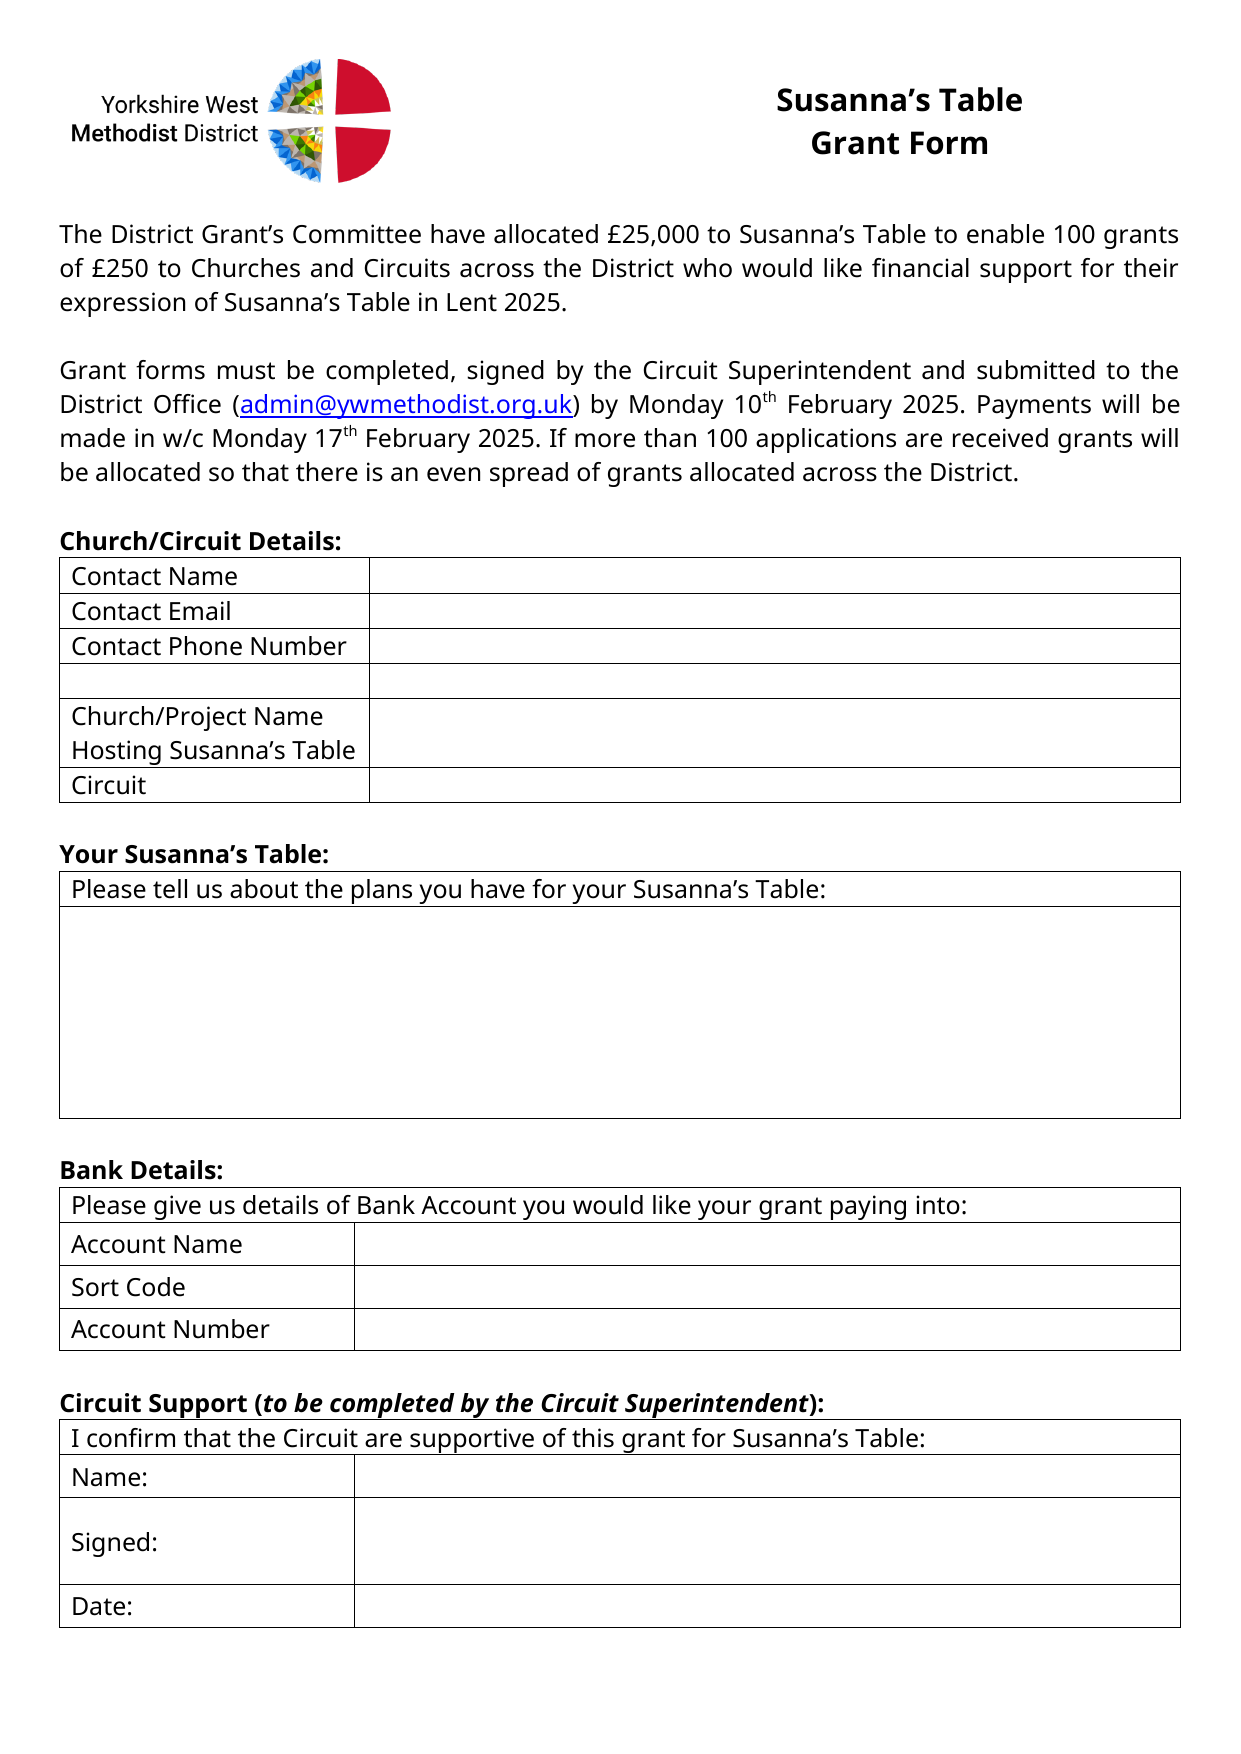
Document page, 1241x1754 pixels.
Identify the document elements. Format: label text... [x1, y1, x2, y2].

table_cell [355, 1498, 1180, 1584]
text Grant forms must be completed, signed by the Circuit Superintendent and submitted to the District Office (admin@ywmethodist.org.uk) by Monday 10th February 2025. Payments will be made in w/c Monday 17th February 2025. If more than 100 applications are received grants will be allocated so that there is an even spread of grants allocated across the District. [59, 353, 1181, 489]
table_header Contact Name [60, 558, 369, 592]
text The District Grant’s Committee have allocated £25,000 to Susanna’s Table to enable 100 grants of £250 to Churches and Circuits across the District who would like financial support for their expression of Susanna’s Table in Lent 2025. [59, 217, 1181, 319]
picture [70, 59, 391, 183]
table_cell Contact Phone Number [60, 629, 369, 663]
text Bank Details: [59, 1153, 1181, 1187]
table_cell Circuit [60, 768, 369, 802]
table_cell Contact Email [60, 594, 369, 627]
table_cell Account Name [60, 1223, 354, 1265]
table_header [370, 558, 1180, 592]
table_cell [355, 1266, 1180, 1307]
table_header Please tell us about the plans you have for your Susanna’s Table: [60, 872, 1180, 906]
table_cell [370, 664, 1180, 698]
table_cell Sort Code [60, 1266, 354, 1307]
table_cell Church/Project Name Hosting Susanna’s Table [60, 699, 369, 767]
text Church/Circuit Details: [59, 523, 1181, 557]
table_cell [370, 594, 1180, 627]
text Your Susanna’s Table: [59, 837, 1181, 871]
text Circuit Support (to be completed by the Circuit Superintendent): [59, 1385, 1181, 1419]
table_cell [355, 1455, 1180, 1497]
table_cell [355, 1223, 1180, 1265]
table_cell Name: [60, 1455, 354, 1497]
table_cell [355, 1585, 1180, 1627]
table_cell Date: [60, 1585, 354, 1627]
table_cell [370, 699, 1180, 767]
table_cell [355, 1309, 1180, 1350]
table_header Please give us details of Bank Account you would like your grant paying into: [60, 1188, 1180, 1222]
table_cell [60, 664, 369, 698]
table_cell Signed: [60, 1498, 354, 1584]
table_cell Account Number [60, 1309, 354, 1350]
table_cell [60, 907, 1180, 1118]
table_cell [370, 629, 1180, 663]
table_header I confirm that the Circuit are supportive of this grant for Susanna’s Table: [60, 1420, 1180, 1454]
table_cell [370, 768, 1180, 802]
